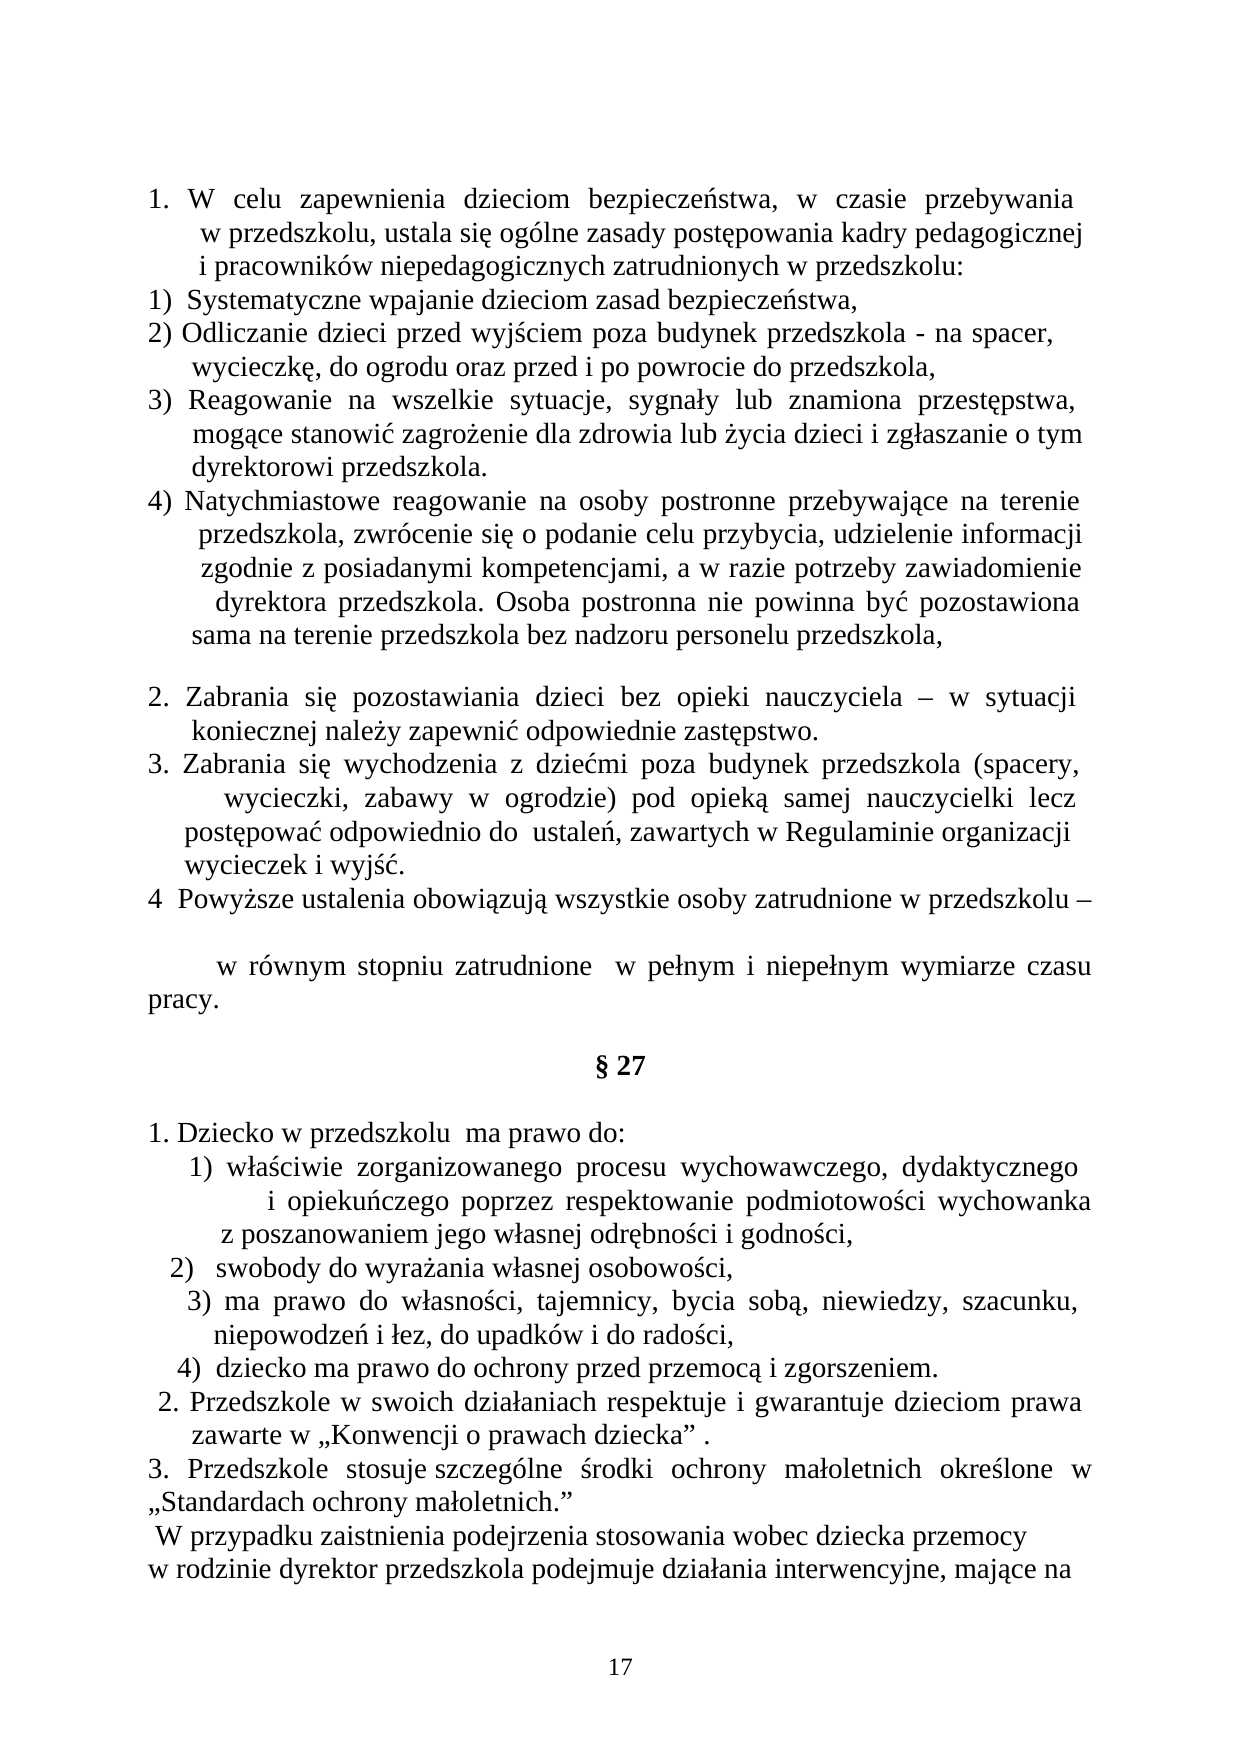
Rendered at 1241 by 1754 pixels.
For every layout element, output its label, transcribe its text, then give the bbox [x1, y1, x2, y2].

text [148, 1518, 1093, 1585]
text 2. Przedszkole w swoich działaniach respektuje i gwarantuje dzieciom prawa zawarte w „Konwencji o prawach dziecka” . [148, 1384, 1093, 1451]
text 2) swobody do wyrażania własnej osobowości, [148, 1250, 1093, 1283]
text wycieczek i wyjść. [148, 847, 1093, 881]
text 3) ma prawo do własności, tajemnicy, bycia sobą, niewiedzy, szacunku, niepowodzeń i łez, do upadków i do radości, [148, 1283, 1093, 1350]
text 2) Odliczanie dzieci przed wyjściem poza budynek przedszkola - na spacer, wycieczkę, do ogrodu oraz przed i po powrocie do przedszkola, [148, 315, 1093, 382]
text 1. W celu zapewnienia dzieciom bezpieczeństwa, w czasie przebywania w przedszkolu, ustala się ogólne zasady postępowania kadry pedagogicznej i pracowników niepedagogicznych zatrudnionych w przedszkolu: [148, 181, 1093, 282]
text 4) dziecko ma prawo do ochrony przed przemocą i zgorszeniem. [148, 1350, 1093, 1384]
text 4) Natychmiastowe reagowanie na osoby postronne przebywające na terenie przedszkola, zwrócenie się o podanie celu przybycia, udzielenie informacji zgodnie z posiadanymi kompetencjami, a w razie potrzeby zawiadomienie dyrektora przedszkola. Osoba postronna nie powinna być pozostawiona sama na terenie przedszkola bez nadzoru personelu przedszkola, [148, 483, 1093, 651]
text 3. Zabrania się wychodzenia z dziećmi poza budynek przedszkola (spacery, wycieczki, zabawy w ogrodzie) pod opieką samej nauczycielki lecz postępować odpowiednio do ustaleń, zawartych w Regulaminie organizacji [148, 747, 1093, 847]
text 1) właściwie zorganizowanego procesu wychowawczego, dydaktycznego i opiekuńczego poprzez respektowanie podmiotowości wychowanka z poszanowaniem jego własnej odrębności i godności, [148, 1149, 1093, 1250]
text 2. Zabrania się pozostawiania dzieci bez opieki nauczyciela – w sytuacji koniecznej należy zapewnić odpowiednie zastępstwo. [148, 679, 1093, 747]
text 3) Reagowanie na wszelkie sytuacje, sygnały lub znamiona przestępstwa, mogące stanowić zagrożenie dla zdrowia lub życia dzieci i zgłaszanie o tym dyrektorowi przedszkola. [148, 382, 1093, 483]
text § 27 [148, 1048, 1093, 1082]
text 1) Systematyczne wpajanie dzieciom zasad bezpieczeństwa, [148, 282, 1093, 315]
text 4 Powyższe ustalenia obowiązują wszystkie osoby zatrudnione w przedszkolu – w równym stopniu zatrudnione w pełnym i niepełnym wymiarze czasu pracy. [148, 881, 1093, 1015]
text 3. Przedszkole stosuje szczególne środki ochrony małoletnich określone w „Standardach ochrony małoletnich.” [148, 1451, 1093, 1518]
text 1. Dziecko w przedszkolu ma prawo do: [148, 1116, 1093, 1149]
